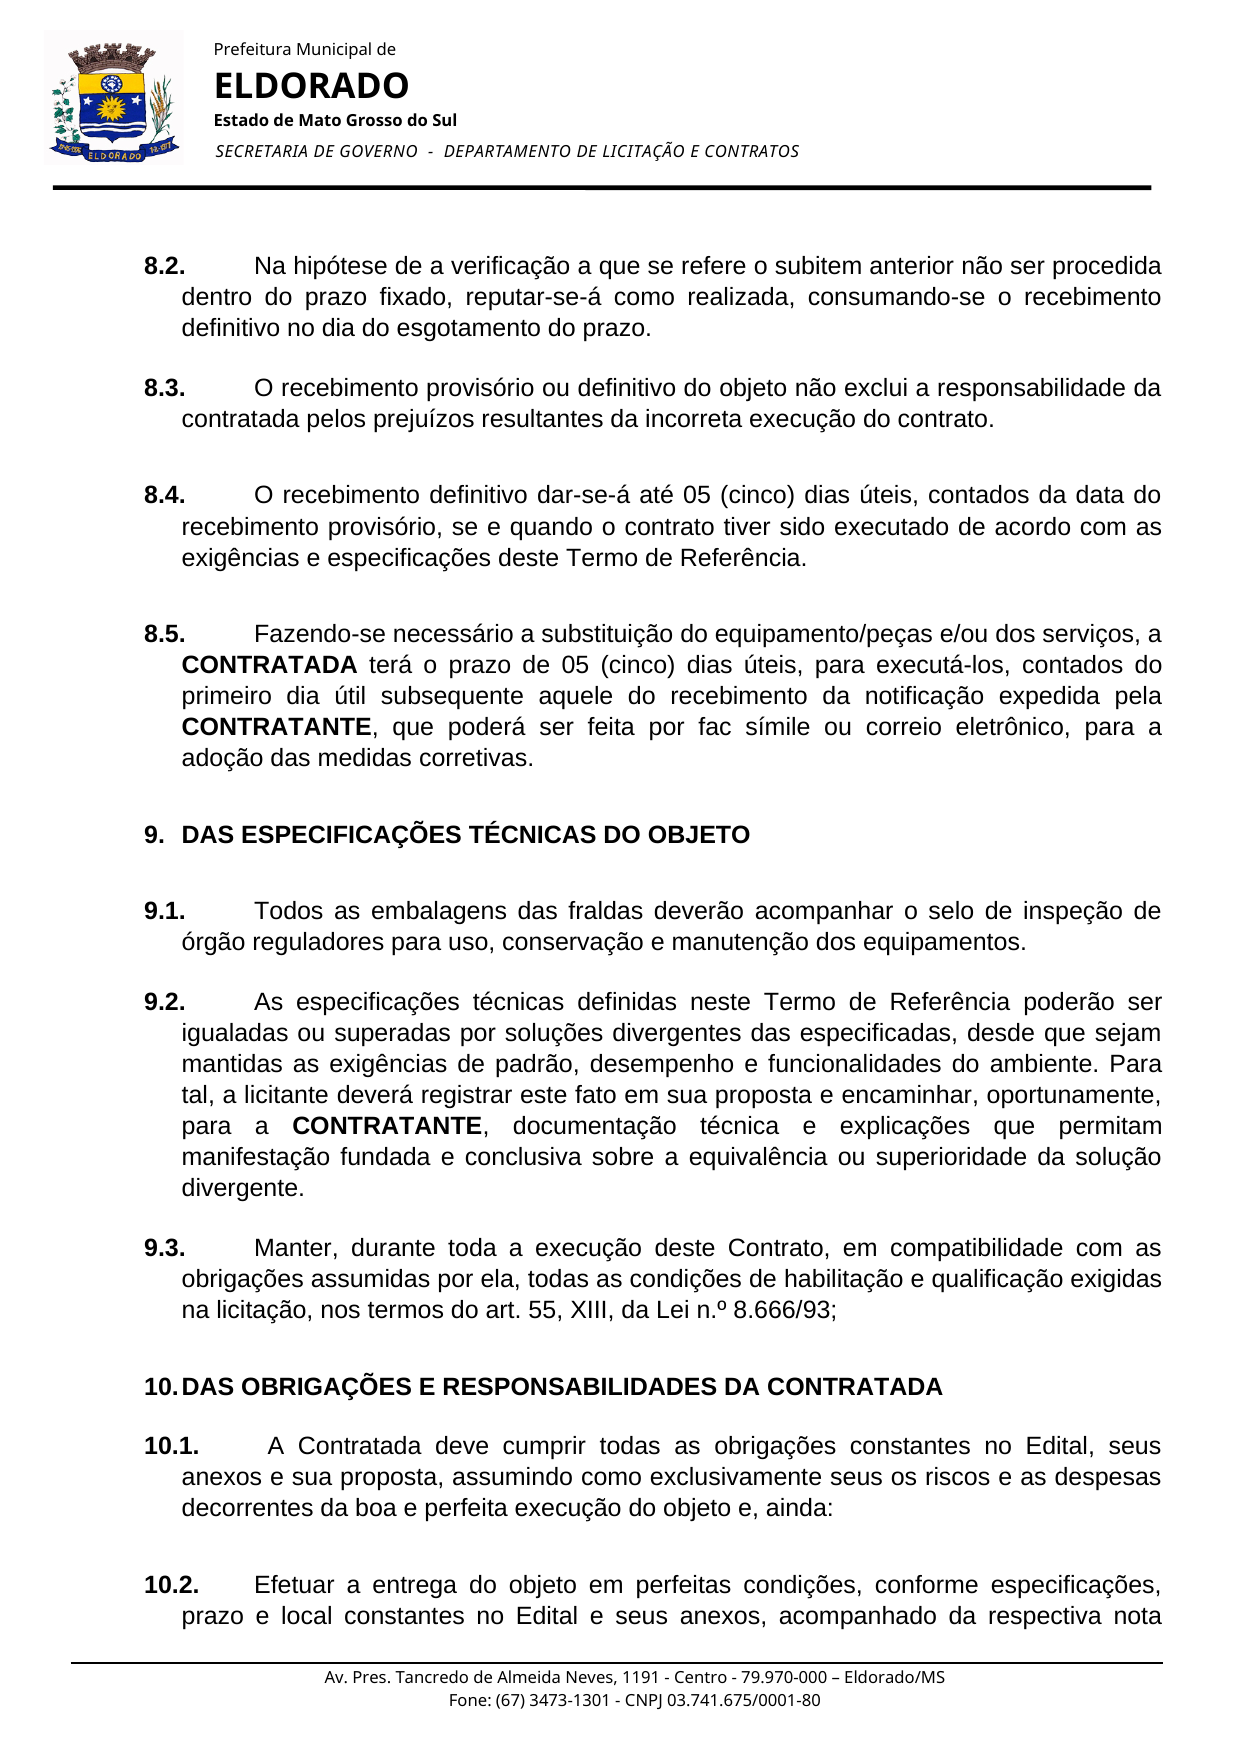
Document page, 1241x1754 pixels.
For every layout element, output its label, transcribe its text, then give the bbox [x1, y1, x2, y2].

list O recebimento provisório ou definitivo do objeto não exclui a responsabilidade da contratada pelos prejuízos resultantes da incorreta execução do contrato. [144, 373, 1163, 433]
list Na hipótese de a verificação a que se refere o subitem anterior não ser procedida dentro do prazo fixado, reputar-se-á como realizada, consumando-se o recebimento definitivo no dia do esgotamento do prazo. [144, 251, 1163, 342]
list As especificações técnicas definidas neste Termo de Referência poderão ser igualadas ou superadas por soluções divergentes das especificadas, desde que sejam mantidas as exigências de padrão, desempenho e funcionalidades do ambiente. Para tal, a licitante deverá registrar este fato em sua proposta e encaminhar, oportunamente, para a CONTRATANTE, documentação técnica e explicações que permitam manifestação fundada e conclusiva sobre a equivalência ou superioridade da solução divergente. [144, 987, 1163, 1202]
list A Contratada deve cumprir todas as obrigações constantes no Edital, seus anexos e sua proposta, assumindo como exclusivamente seus os riscos e as despesas decorrentes da boa e perfeita execução do objeto e, ainda: [144, 1431, 1163, 1522]
list Manter, durante toda a execução deste Contrato, em compatibilidade com as obrigações assumidas por ela, todas as condições de habilitação e qualificação exigidas na licitação, nos termos do art. 55, XIII, da Lei n.º 8.666/93; [144, 1233, 1163, 1324]
list Todos as embalagens das fraldas deverão acompanhar o selo de inspeção de órgão reguladores para uso, conservação e manutenção dos equipamentos. [144, 896, 1163, 956]
list DAS OBRIGAÇÕES E RESPONSABILIDADES DA CONTRATADA [144, 1372, 1163, 1400]
list Fazendo-se necessário a substituição do equipamento/peças e/ou dos serviços, a CONTRATADA terá o prazo de 05 (cinco) dias úteis, para executá-los, contados do primeiro dia útil subsequente aquele do recebimento da notificação expedida pela CONTRATANTE, que poderá ser feita por fac símile ou correio eletrônico, para a adoção das medidas corretivas. [144, 619, 1163, 772]
picture [43, 30, 184, 165]
list DAS ESPECIFICAÇÕES TÉCNICAS DO OBJETO [144, 820, 1163, 848]
list O recebimento definitivo dar-se-á até 05 (cinco) dias úteis, contados da data do recebimento provisório, se e quando o contrato tiver sido executado de acordo com as exigências e especificações deste Termo de Referência. [144, 481, 1163, 571]
